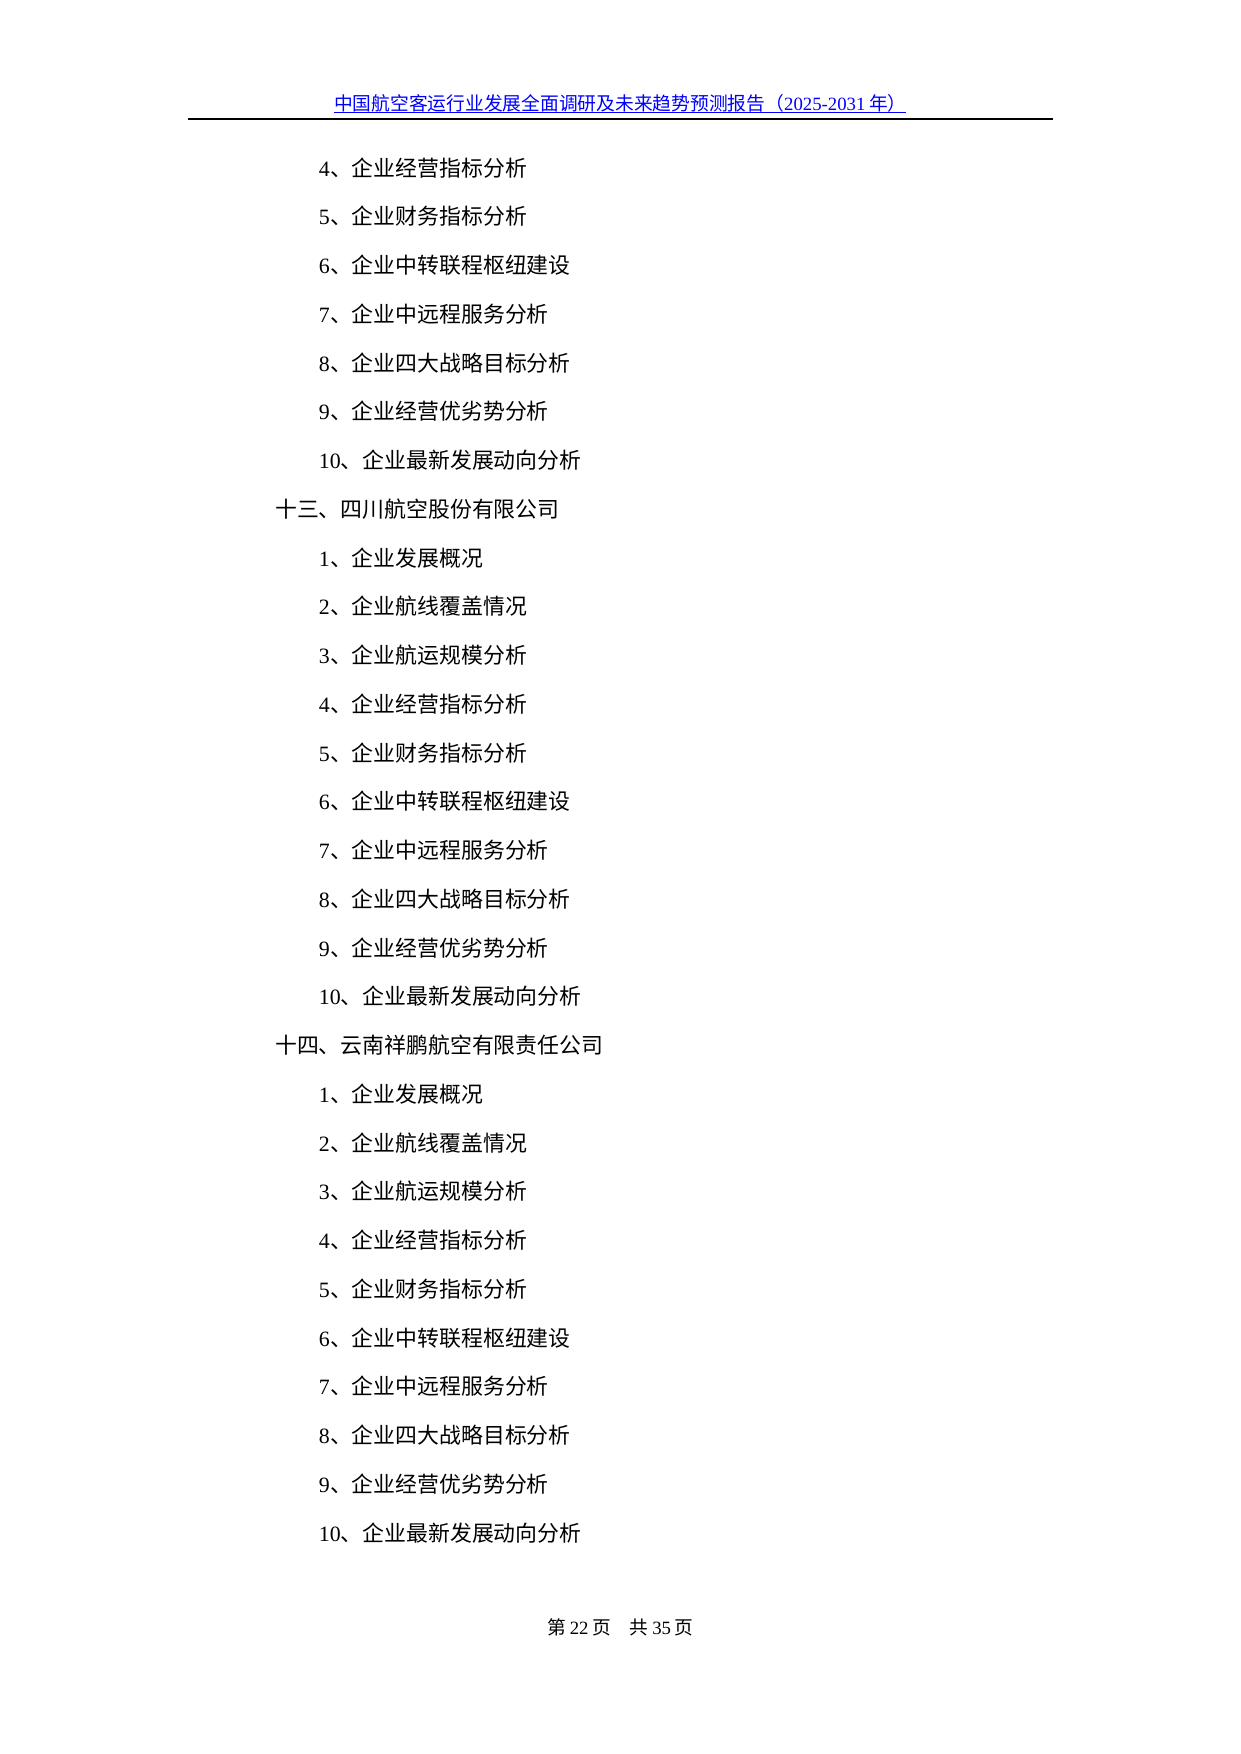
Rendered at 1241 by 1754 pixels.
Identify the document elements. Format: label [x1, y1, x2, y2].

text [187, 150, 1053, 1548]
